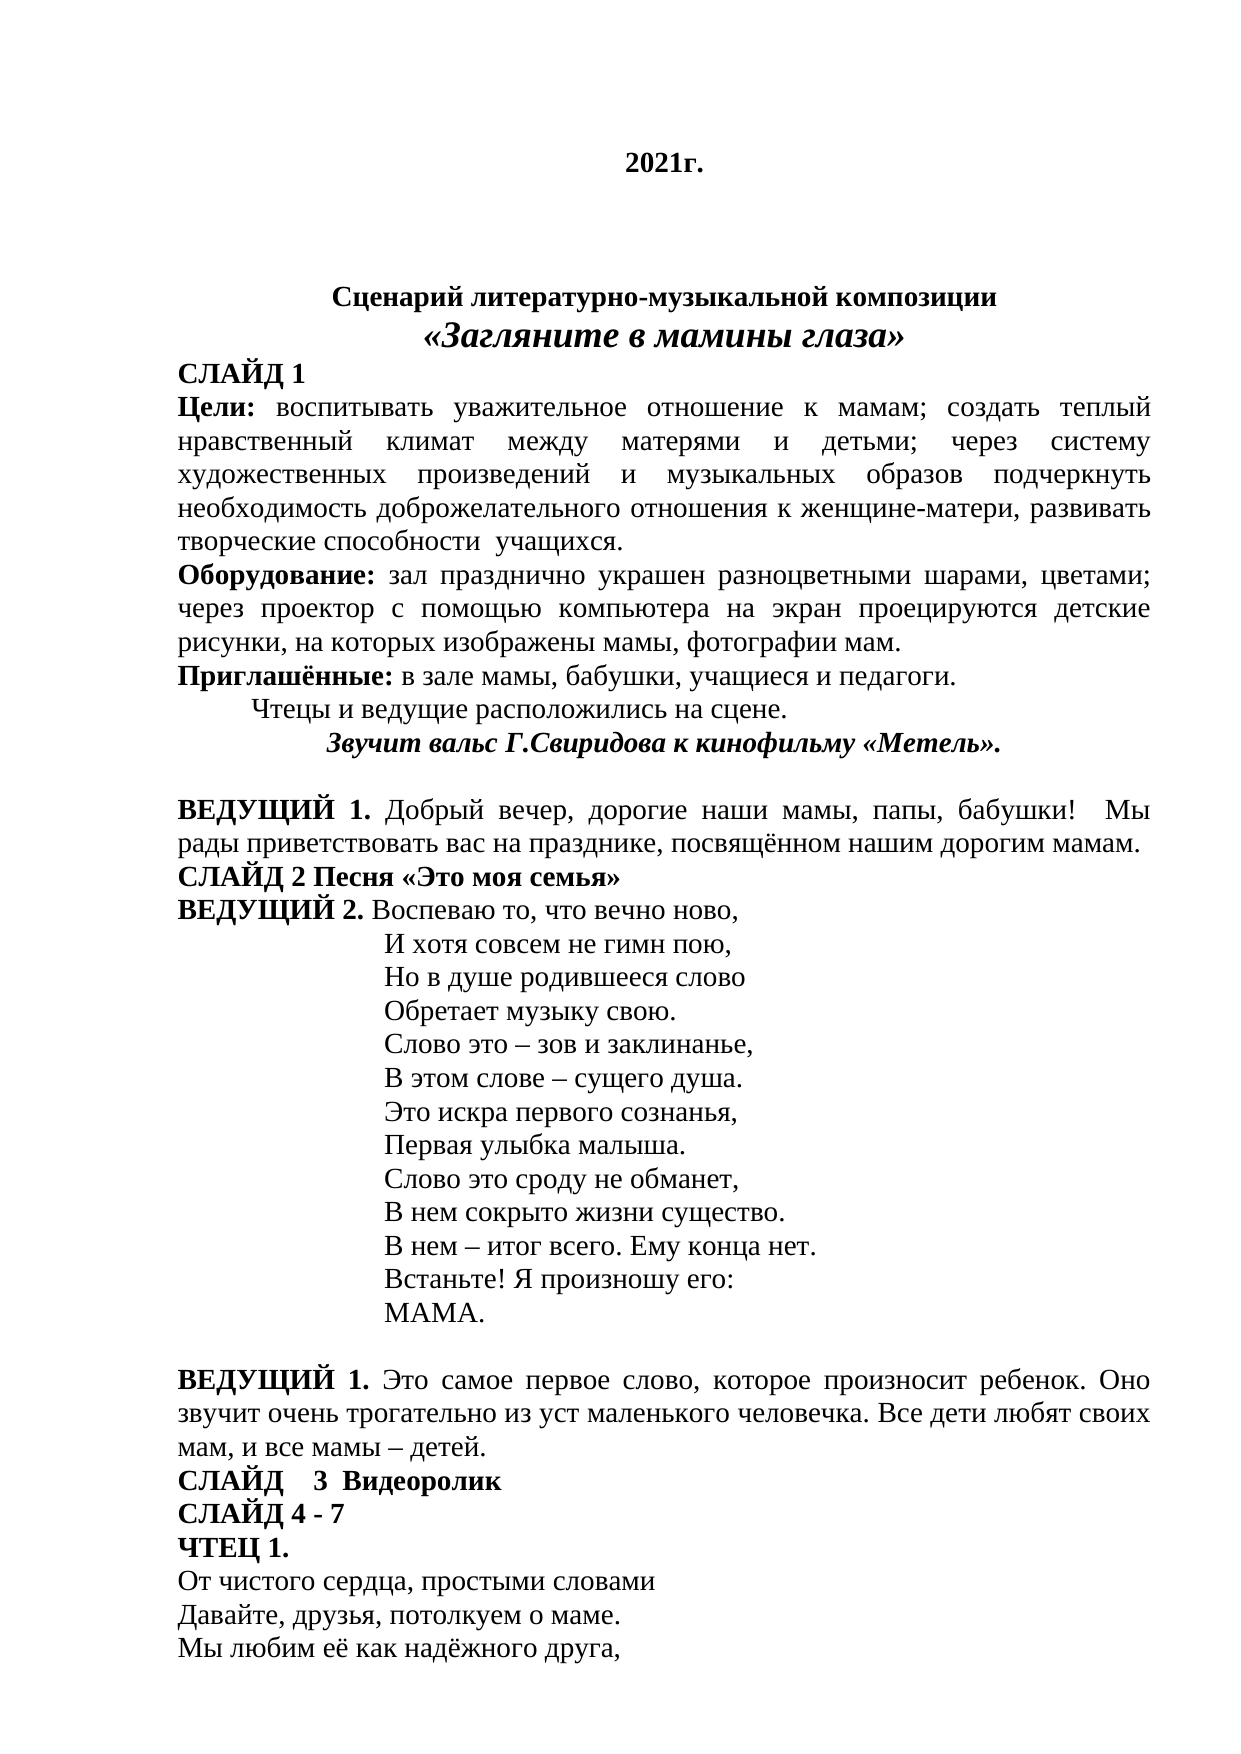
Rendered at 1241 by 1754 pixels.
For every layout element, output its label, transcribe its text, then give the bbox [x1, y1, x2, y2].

text Сценарий литературно-музыкальной композиции [177, 279, 1152, 313]
text СЛАЙД 3 Видеоролик [177, 1463, 1152, 1496]
text В этом слове – сущего душа. [384, 1060, 1152, 1094]
text ВЕДУЩИЙ 2. Воспеваю то, что вечно ново, [177, 892, 1152, 926]
text ВЕДУЩИЙ 1. Добрый вечер, дорогие наши мамы, папы, бабушки! Мы рады приветствовать вас на празднике, посвящённом нашим дорогим мамам. [177, 792, 1152, 859]
text МАМА. [384, 1295, 1152, 1328]
text «Загляните в мамины глаза» [177, 313, 1152, 356]
text Приглашённые: в зале мамы, бабушки, учащиеся и педагоги. [177, 658, 1152, 691]
text И хотя совсем не гимн пою, [384, 926, 1152, 959]
text Цели: воспитывать уважительное отношение к мамам; создать теплый нравственный климат между матерями и детьми; через систему художественных произведений и музыкальных образов подчеркнуть необходимость доброжелательного отношения к женщине-матери, развивать творческие способности учащихся. [177, 389, 1152, 557]
text Первая улыбка малыша. [384, 1127, 1152, 1161]
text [177, 1563, 1152, 1664]
text СЛАЙД 2 Песня «Это моя семья» [177, 859, 1152, 892]
text Слово это сроду не обманет, [384, 1161, 1152, 1194]
text Это искра первого сознанья, [384, 1094, 1152, 1127]
text СЛАЙД 1 [177, 356, 1152, 389]
text Обретает музыку свою. [384, 993, 1152, 1027]
text СЛАЙД 4 - 7 [177, 1496, 1152, 1530]
text Встаньте! Я произношу его: [384, 1261, 1152, 1295]
text Чтецы и ведущие расположились на сцене. [177, 691, 1152, 725]
text ЧТЕЦ 1. [177, 1530, 1152, 1563]
text В нем сокрыто жизни существо. [384, 1194, 1152, 1228]
text 2021г. [177, 145, 1152, 178]
text Слово это – зов и заклинанье, [384, 1027, 1152, 1060]
text ВЕДУЩИЙ 1. Это самое первое слово, которое произносит ребенок. Оно звучит очень трогательно из уст маленького человечка. Все дети любят своих мам, и все мамы – детей. [177, 1362, 1152, 1463]
text В нем – итог всего. Ему конца нет. [384, 1228, 1152, 1261]
text Но в душе родившееся слово [384, 959, 1152, 993]
text Оборудование: зал празднично украшен разноцветными шарами, цветами; через проектор с помощью компьютера на экран проецируются детские рисунки, на которых изображены мамы, фотографии мам. [177, 557, 1152, 658]
text Звучит вальс Г.Свиридова к кинофильму «Метель». [177, 725, 1152, 758]
